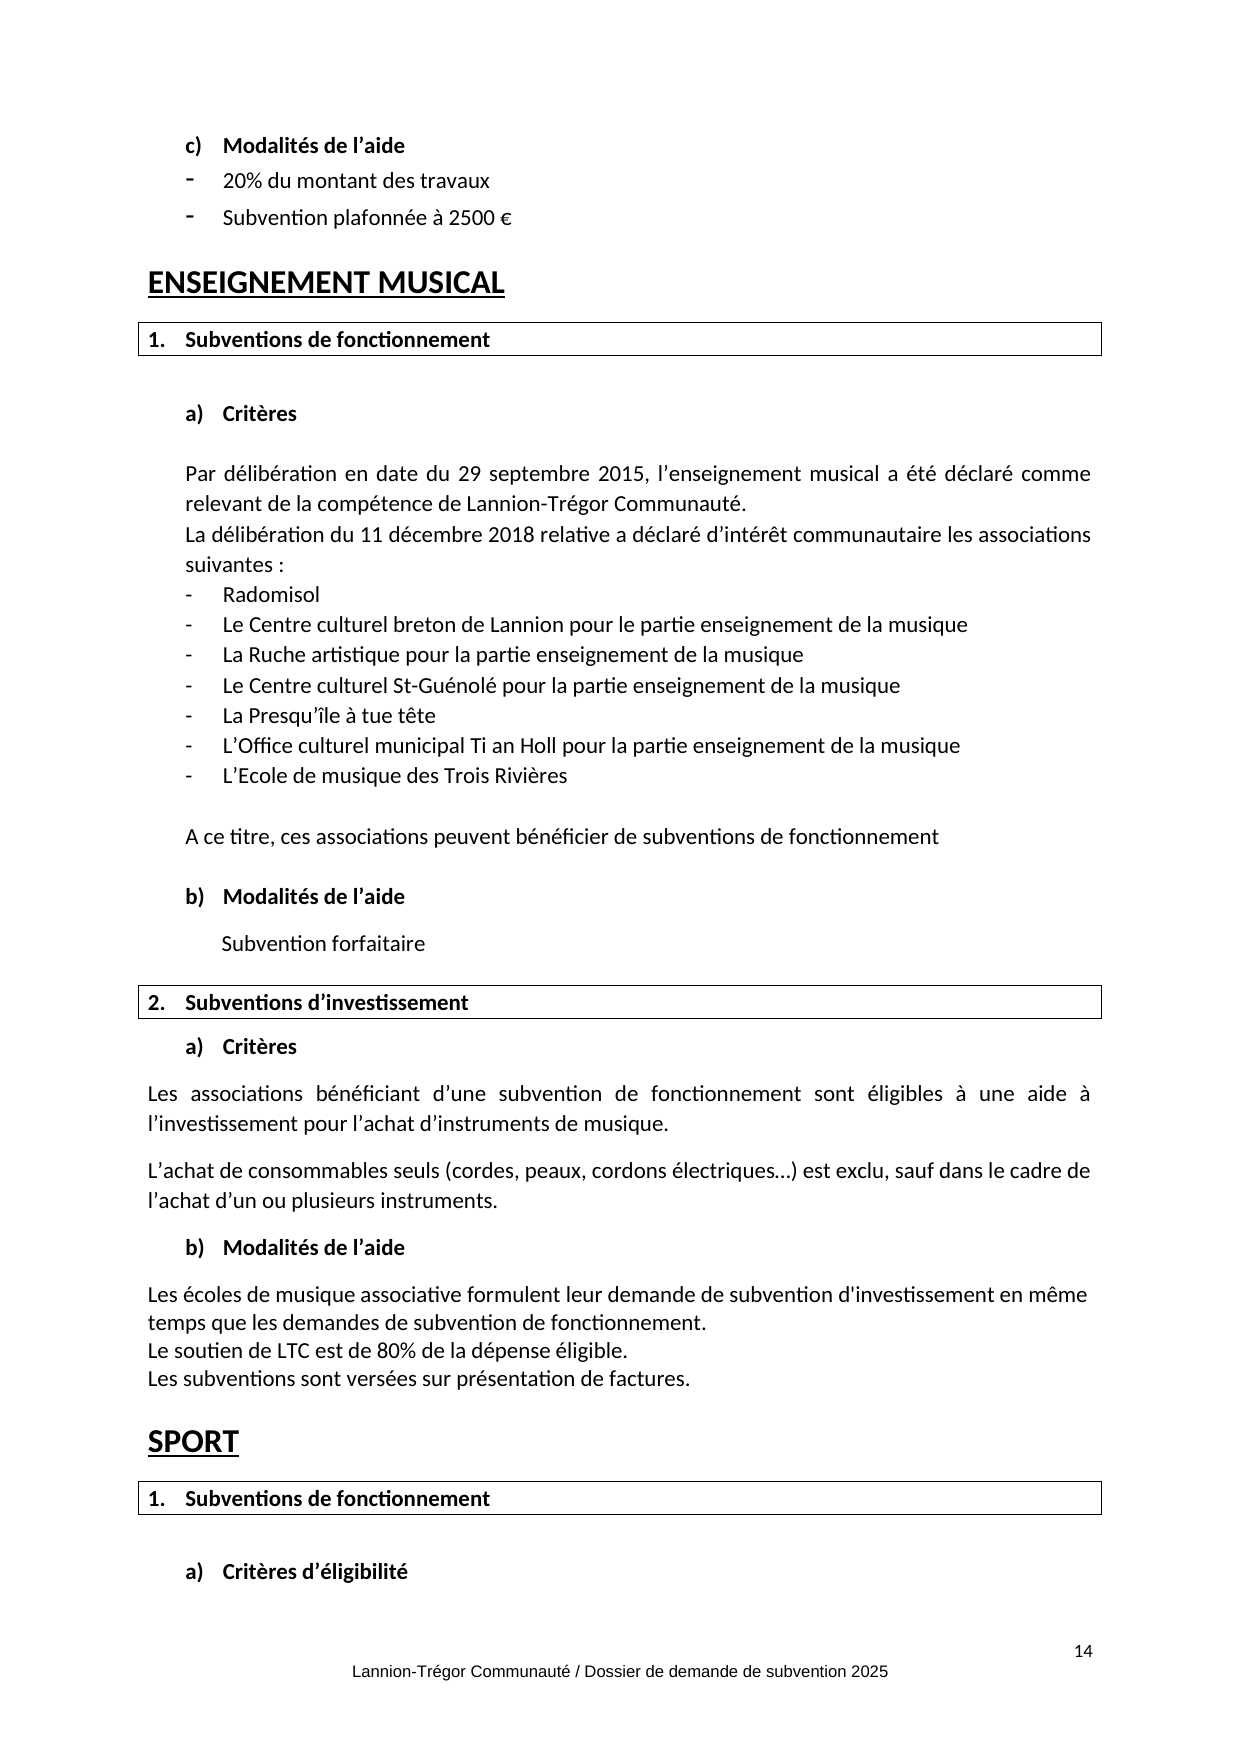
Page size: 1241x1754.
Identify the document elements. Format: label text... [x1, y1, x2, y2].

list Subvention plafonnée à 2500 € [185, 196, 1093, 233]
list La Ruche artistique pour la partie enseignement de la musique [185, 641, 1093, 668]
text Les subventions sont versées sur présentation de factures. [148, 1364, 1093, 1392]
list Subventions de fonctionnement [139, 1482, 1101, 1514]
list Le Centre culturel St-Guénolé pour la partie enseignement de la musique [185, 671, 1093, 699]
list Critères d’éligibilité [185, 1557, 1093, 1586]
list Subventions d’investissement [139, 986, 1101, 1018]
text Le soutien de LTC est de 80% de la dépense éligible. [148, 1336, 1093, 1364]
list Radomisol [185, 580, 1093, 608]
list La Presqu’île à tue tête [185, 701, 1093, 729]
list L’Ecole de musique des Trois Rivières [185, 761, 1093, 789]
text Les associations bénéficiant d’une subvention de fonctionnement sont éligibles à une aide à l’investissement pour l’achat d’instruments de musique. [148, 1079, 1093, 1137]
list Subventions de fonctionnement [139, 323, 1101, 355]
list 20% du montant des travaux [185, 159, 1093, 196]
list A ce titre, ces associations peuvent bénéficier de subventions de fonctionnement [185, 822, 1093, 850]
text Subvention forfaitaire [148, 929, 1093, 957]
text L’achat de consommables seuls (cordes, peaux, cordons électriques…) est exclu, sauf dans le cadre de l’achat d’un ou plusieurs instruments. [148, 1156, 1093, 1214]
list Modalités de l’aide [185, 882, 1093, 910]
list La délibération du 11 décembre 2018 relative a déclaré d’intérêt communautaire les associations suivantes : [185, 520, 1093, 578]
text Les écoles de musique associative formulent leur demande de subvention d'investissement en même temps que les demandes de subvention de fonctionnement. [148, 1280, 1093, 1336]
list Par délibération en date du 29 septembre 2015, l’enseignement musical a été déclaré comme relevant de la compétence de Lannion-Trégor Communauté. [185, 459, 1093, 517]
list Modalités de l’aide [185, 131, 1093, 159]
text SPORT [148, 1420, 1093, 1461]
list Critères [185, 1032, 1093, 1060]
list L’Office culturel municipal Ti an Holl pour la partie enseignement de la musique [185, 731, 1093, 759]
list Critères [185, 399, 1093, 427]
list Le Centre culturel breton de Lannion pour le partie enseignement de la musique [185, 610, 1093, 638]
text ENSEIGNEMENT MUSICAL [148, 261, 1093, 302]
list Modalités de l’aide [185, 1233, 1093, 1261]
